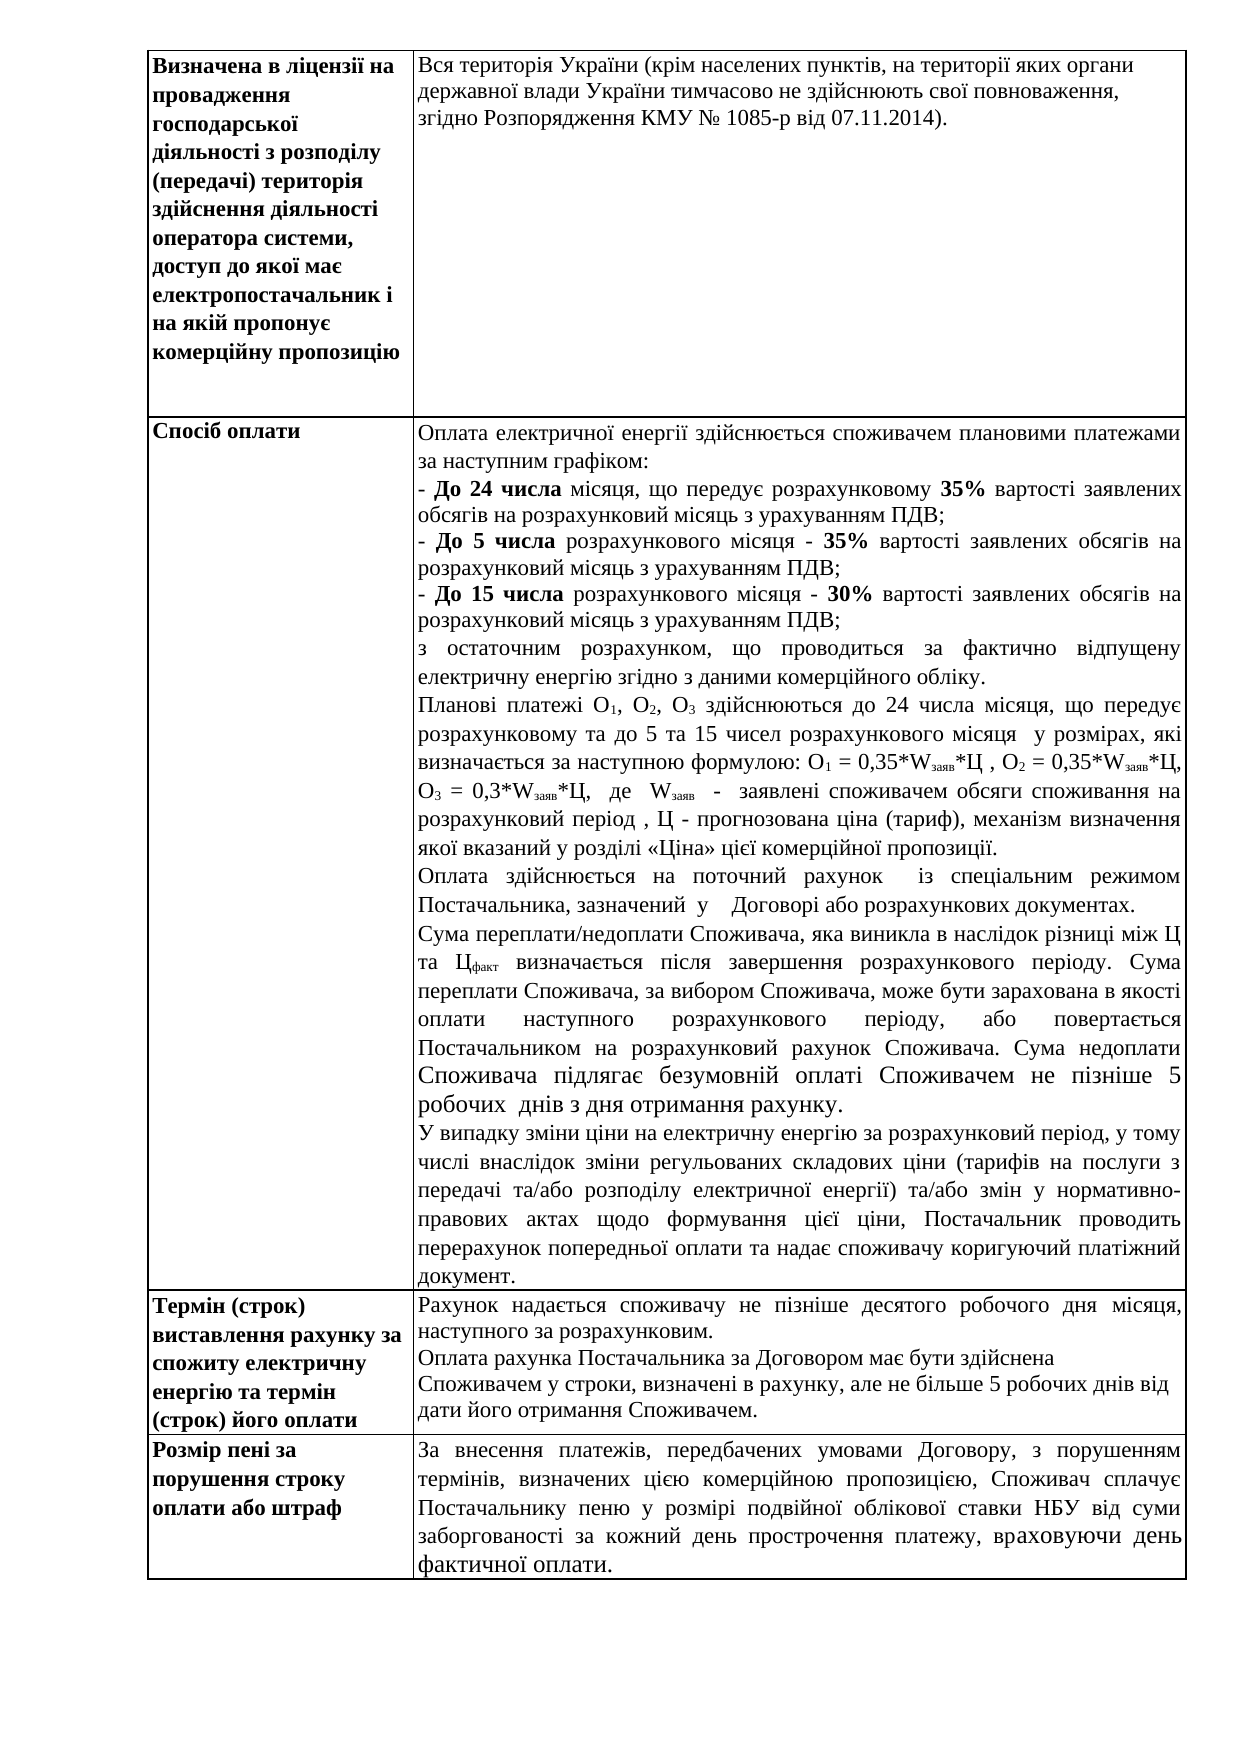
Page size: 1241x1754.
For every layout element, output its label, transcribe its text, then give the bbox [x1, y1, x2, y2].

table_cell Термін (строк) виставлення рахунку за спожиту електричну енергію та термін (строк) його оплати [149, 1291, 413, 1433]
table_cell Вся територія України (крім населених пунктів, на території яких органи державної влади України тимчасово не здійснюють свої повноваження, згідно Розпорядження КМУ № 1085-р від 07.11.2014). [414, 51, 1185, 416]
table_cell Спосіб оплати [149, 418, 413, 1289]
table_cell За внесення платежів, передбачених умовами Договору, з порушенням термінів, визначених цією комерційною пропозицією, Споживач сплачує Постачальнику пеню у розмірі подвійної облікової ставки НБУ від суми заборгованості за кожний день прострочення платежу, враховуючи день фактичної оплати. [414, 1435, 1185, 1578]
table_cell Оплата електричної енергії здійснюється споживачем плановими платежами за наступним графіком: - До 24 числа місяця, що передує розрахунковому 35% вартості заявлених обсягів на розрахунковий місяць з урахуванням ПДВ; - До 5 числа розрахункового місяця - 35% вартості заявлених обсягів на розрахунковий місяць з урахуванням ПДВ; - До 15 числа розрахункового місяця - 30% вартості заявлених обсягів на розрахунковий місяць з урахуванням ПДВ; з остаточним розрахунком, що проводиться за фактично відпущену електричну енергію згідно з даними комерційного обліку. Планові платежі О1, О2, О3 здійснюються до 24 числа місяця, що передує розрахунковому та до 5 та 15 чисел розрахункового місяця у розмірах, які визначається за наступною формулою: О1 = 0,35*Wзаяв*Ц , О2 = 0,35*Wзаяв*Ц, О3 = 0,3*Wзаяв*Ц, де Wзаяв - заявлені споживачем обсяги споживання на розрахунковий період , Ц - прогнозована ціна (тариф), механізм визначення якої вказаний у розділі «Ціна» цієї комерційної пропозиції. Оплата здійснюється на поточний рахунок із спеціальним режимом Постачальника, зазначений у Договорі або розрахункових документах. Сума переплати/недоплати Споживача, яка виникла в наслідок різниці між Ц та Цфакт визначається після завершення розрахункового періоду. Сума переплати Споживача, за вибором Споживача, може бути зарахована в якості оплати наступного розрахункового періоду, або повертається Постачальником на розрахунковий рахунок Споживача. Сума недоплати Споживача підлягає безумовній оплаті Споживачем не пізніше 5 робочих днів з дня отримання рахунку. У випадку зміни ціни на електричну енергію за розрахунковий період, у тому числі внаслідок зміни регульованих складових ціни (тарифів на послуги з передачі та/або розподілу електричної енергії) та/або змін у нормативно-правових актах щодо формування цієї ціни, Постачальник проводить перерахунок попередньої оплати та надає споживачу коригуючий платіжний документ. [414, 418, 1185, 1289]
table_cell Розмір пені за порушення строку оплати або штраф [149, 1435, 413, 1578]
table_cell Рахунок надається споживачу не пізніше десятого робочого дня місяця, наступного за розрахунковим. Оплата рахунка Постачальника за Договором має бути здійснена Споживачем у строки, визначені в рахунку, але не більше 5 робочих днів від дати його отримання Споживачем. [414, 1291, 1185, 1433]
table_cell Визначена в ліцензії на провадження господарської діяльності з розподілу (передачі) територія здійснення діяльності оператора системи, доступ до якої має електропостачальник і на якій пропонує комерційну пропозицію [149, 51, 413, 416]
